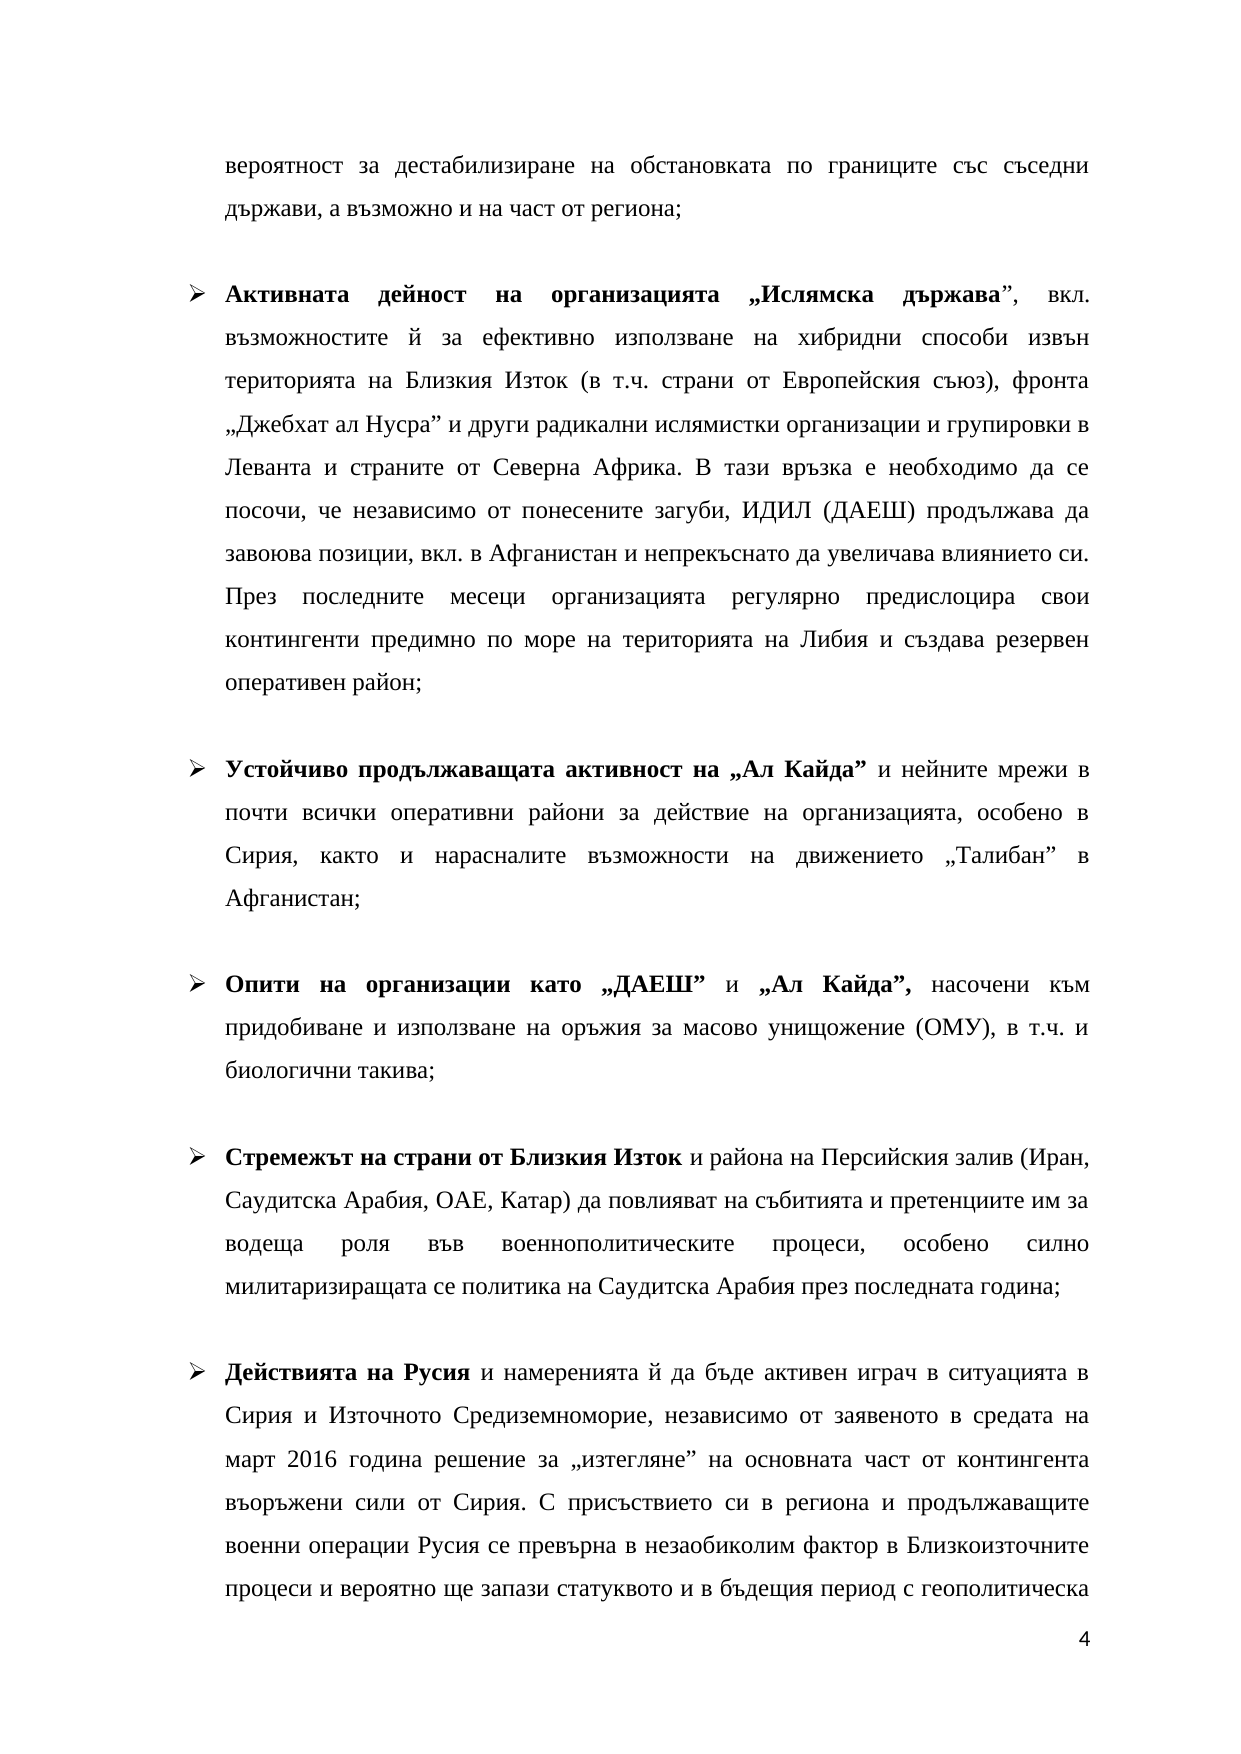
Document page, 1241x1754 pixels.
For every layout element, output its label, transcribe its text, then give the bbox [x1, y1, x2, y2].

list Устойчиво продължаващата активност на „Ал Кайда” и нейните мрежи в почти всички оперативни райони за действие на организацията, особено в Сирия, както и нарасналите възможности на движението „Талибан” в Афганистан; [187, 754, 1090, 912]
list Опити на организации като „ДАЕШ” и „Ал Кайда”, насочени към придобиване и използване на оръжия за масово унищожение (ОМУ), в т.ч. и биологични такива; [187, 969, 1090, 1084]
list Активната дейност на организацията „Ислямска държава”, вкл. възможностите й за ефективно използване на хибридни способи извън територията на Близкия Изток (в т.ч. страни от Европейския съюз), фронта „Джебхат ал Нусра” и други радикални ислямистки организации и групировки в Леванта и страните от Северна Африка. В тази връзка е необходимо да се посочи, че независимо от понесените загуби, ИДИЛ (ДАЕШ) продължава да завоюва позиции, вкл. в Афганистан и непрекъснато да увеличава влиянието си. През последните месеци организацията регулярно предислоцира свои контингенти предимно по море на територията на Либия и създава резервен оперативен район; [187, 279, 1090, 696]
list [187, 1357, 1090, 1602]
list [187, 150, 1090, 222]
list Стремежът на страни от Близкия Изток и района на Персийския залив (Иран, Саудитска Арабия, ОАЕ, Катар) да повлияват на събитията и претенциите им за водеща роля във военнополитическите процеси, особено силно милитаризиращата се политика на Саудитска Арабия през последната година; [187, 1142, 1090, 1300]
